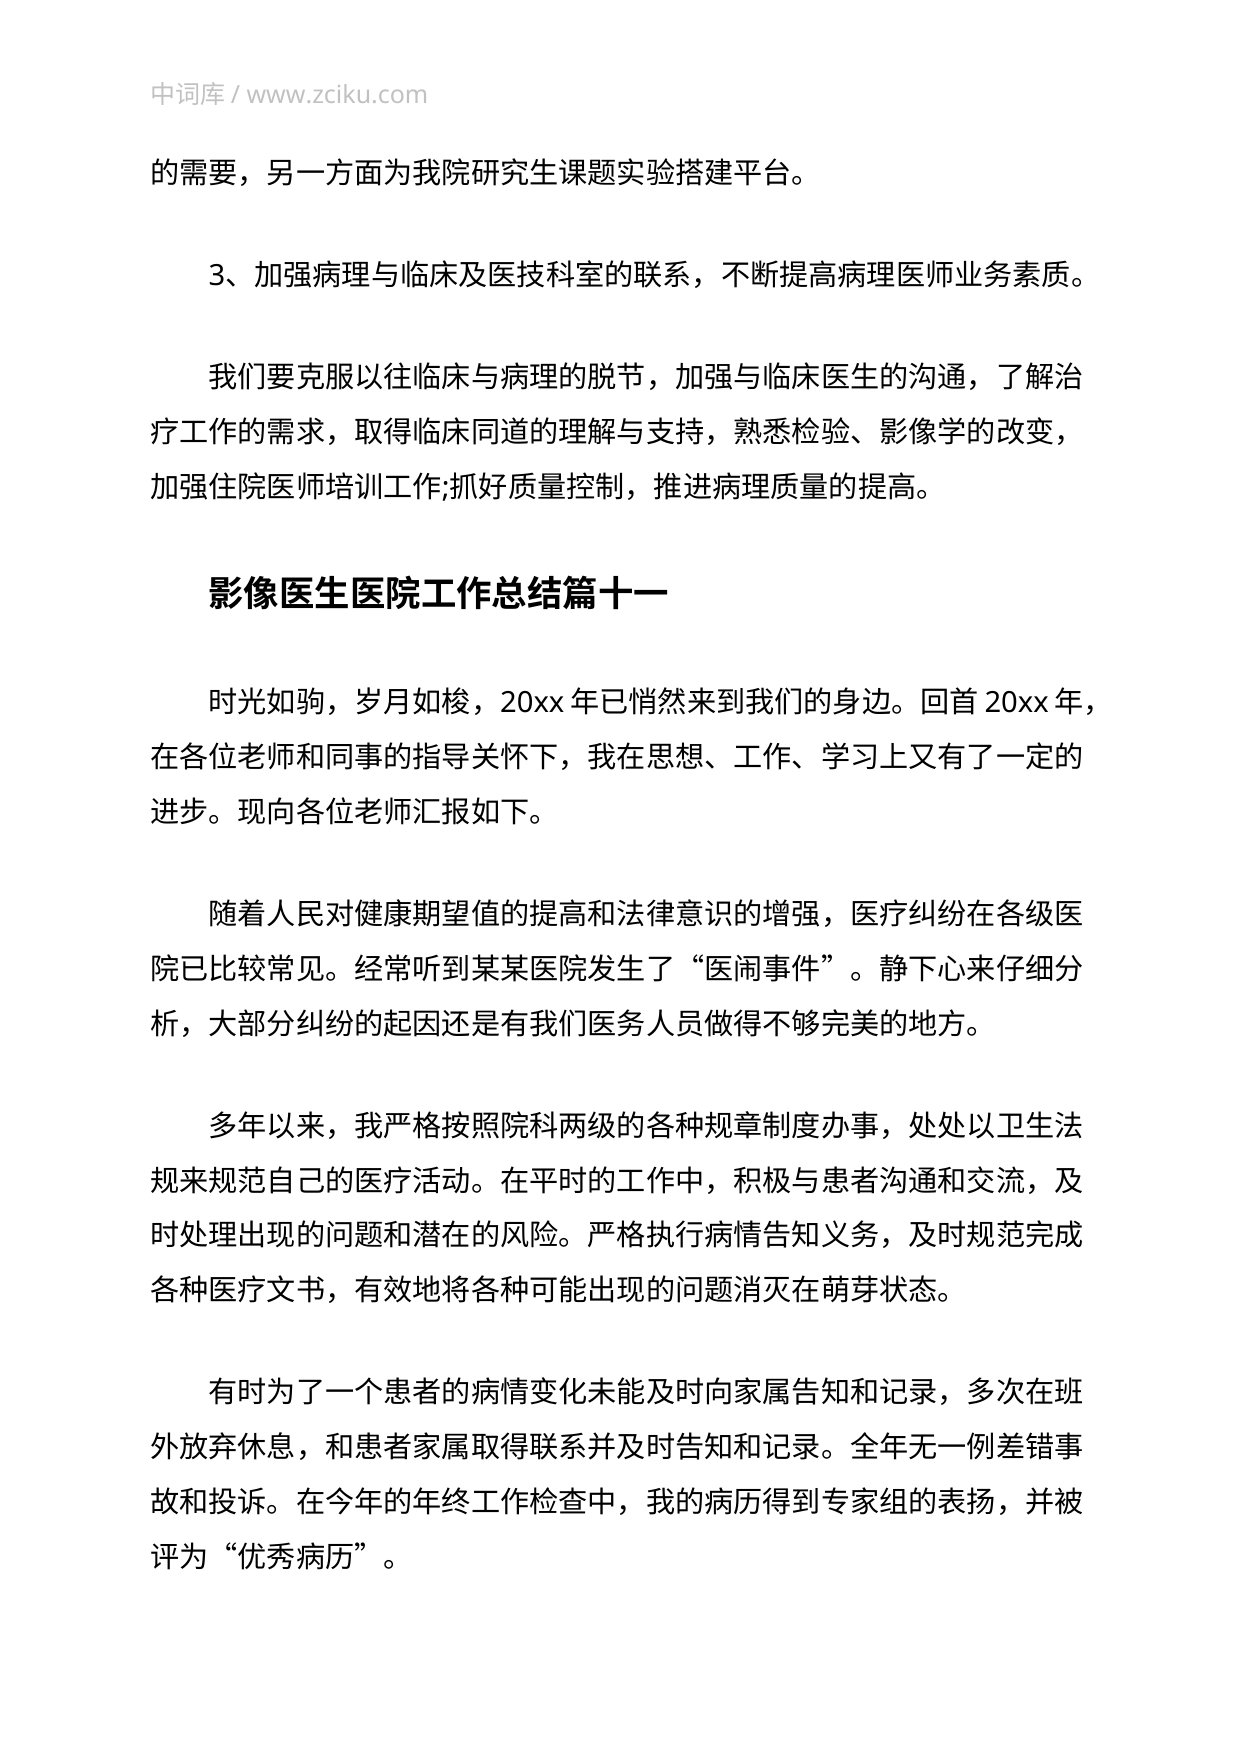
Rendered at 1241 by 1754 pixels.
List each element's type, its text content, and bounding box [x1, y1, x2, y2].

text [150, 150, 1090, 192]
text 多年以来，我严格按照院科两级的各种规章制度办事，处处以卫生法规来规范自己的医疗活动。在平时的工作中，积极与患者沟通和交流，及时处理出现的问题和潜在的风险。严格执行病情告知义务，及时规范完成各种医疗文书，有效地将各种可能出现的问题消灭在萌芽状态。 [150, 1102, 1090, 1309]
text 影像医生医院工作总结篇十一 [150, 566, 1090, 617]
text 3、加强病理与临床及医技科室的联系，不断提高病理医师业务素质。 [150, 252, 1090, 294]
text 时光如驹，岁月如梭，20xx年已悄然来到我们的身边。回首20xx年，在各位老师和同事的指导关怀下，我在思想、工作、学习上又有了一定的进步。现向各位老师汇报如下。 [150, 679, 1090, 831]
text 我们要克服以往临床与病理的脱节，加强与临床医生的沟通，了解治疗工作的需求，取得临床同道的理解与支持，熟悉检验、影像学的改变，加强住院医师培训工作;抓好质量控制，推进病理质量的提高。 [150, 354, 1090, 506]
text 随着人民对健康期望值的提高和法律意识的增强，医疗纠纷在各级医院已比较常见。经常听到某某医院发生了“医闹事件”。静下心来仔细分析，大部分纠纷的起因还是有我们医务人员做得不够完美的地方。 [150, 891, 1090, 1043]
text 有时为了一个患者的病情变化未能及时向家属告知和记录，多次在班外放弃休息，和患者家属取得联系并及时告知和记录。全年无一例差错事故和投诉。在今年的年终工作检查中，我的病历得到专家组的表扬，并被评为“优秀病历”。 [150, 1369, 1090, 1576]
